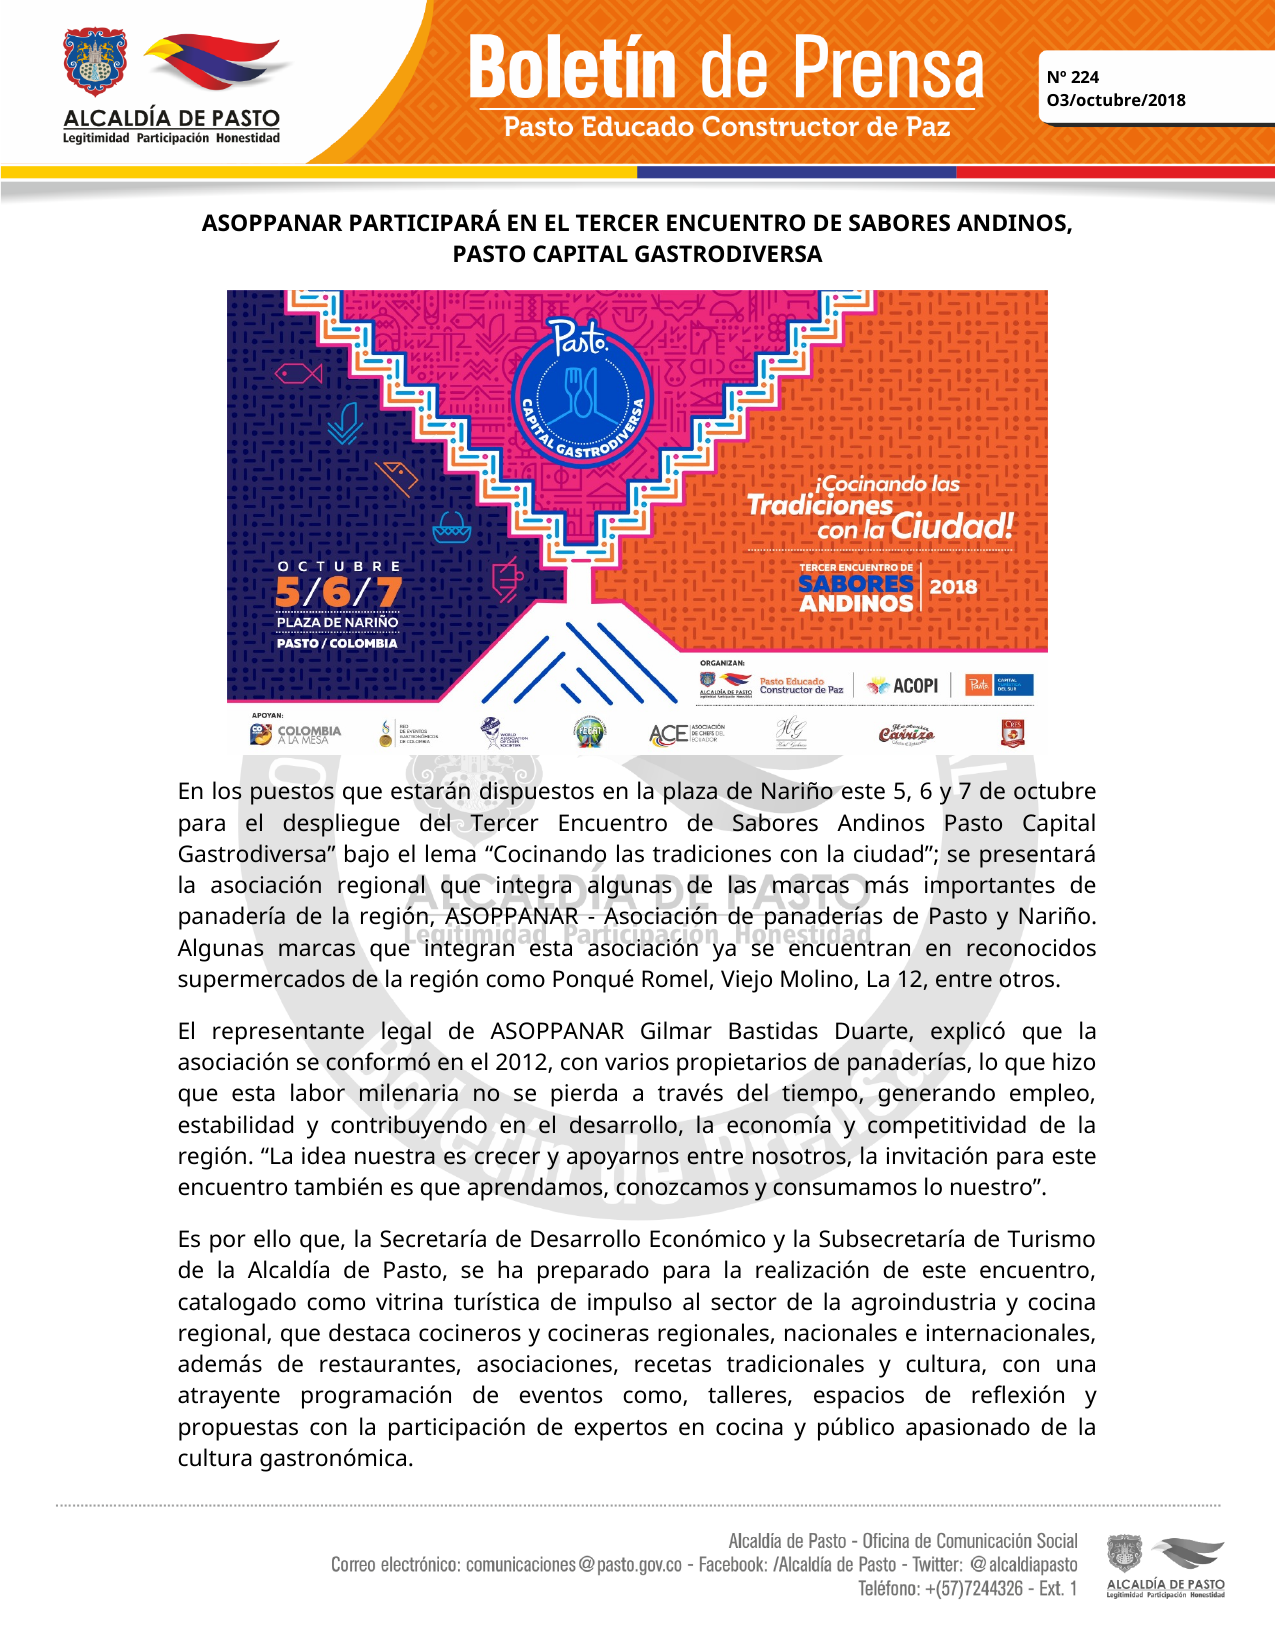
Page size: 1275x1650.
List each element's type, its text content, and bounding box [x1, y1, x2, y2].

text Es por ello que, la Secretaría de Desarrollo Económico y la Subsecretaría de Turismo de la Alcaldía de Pasto, se ha preparado para la realización de este encuentro, catalogado como vitrina turística de impulso al sector de la agroindustria y cocina regional, que destaca cocineros y cocineras regionales, nacionales e internacionales, además de restaurantes, asociaciones, recetas tradicionales y cultura, con una atrayente programación de eventos como, talleres, espacios de reflexión y propuestas con la participación de expertos en cocina y público apasionado de la cultura gastronómica. [177, 1223, 1098, 1473]
text El representante legal de ASOPPANAR Gilmar Bastidas Duarte, explicó que la asociación se conformó en el 2012, con varios propietarios de panaderías, lo que hizo que esta labor milenaria no se pierda a través del tiempo, generando empleo, estabilidad y contribuyendo en el desarrollo, la economía y competitividad de la región. “La idea nuestra es crecer y apoyarnos entre nosotros, la invitación para este encuentro también es que aprendamos, conozcamos y consumamos lo nuestro”. [177, 1015, 1098, 1202]
text ASOPPANAR PARTICIPARÁ EN EL TERCER ENCUENTRO DE SABORES ANDINOS, PASTO CAPITAL GASTRODIVERSA [177, 207, 1098, 269]
text En los puestos que estarán dispuestos en la plaza de Nariño este 5, 6 y 7 de octubre para el despliegue del Tercer Encuentro de Sabores Andinos Pasto Capital Gastrodiversa” bajo el lema “Cocinando las tradiciones con la ciudad”; se presentará la asociación regional que integra algunas de las marcas más importantes de panadería de la región, ASOPPANAR - Asociación de panaderías de Pasto y Nariño. Algunas marcas que integran esta asociación ya se encuentran en reconocidos supermercados de la región como Ponqué Romel, Viejo Molino, La 12, entre otros. [177, 775, 1098, 994]
picture [0, 0, 1275, 1645]
